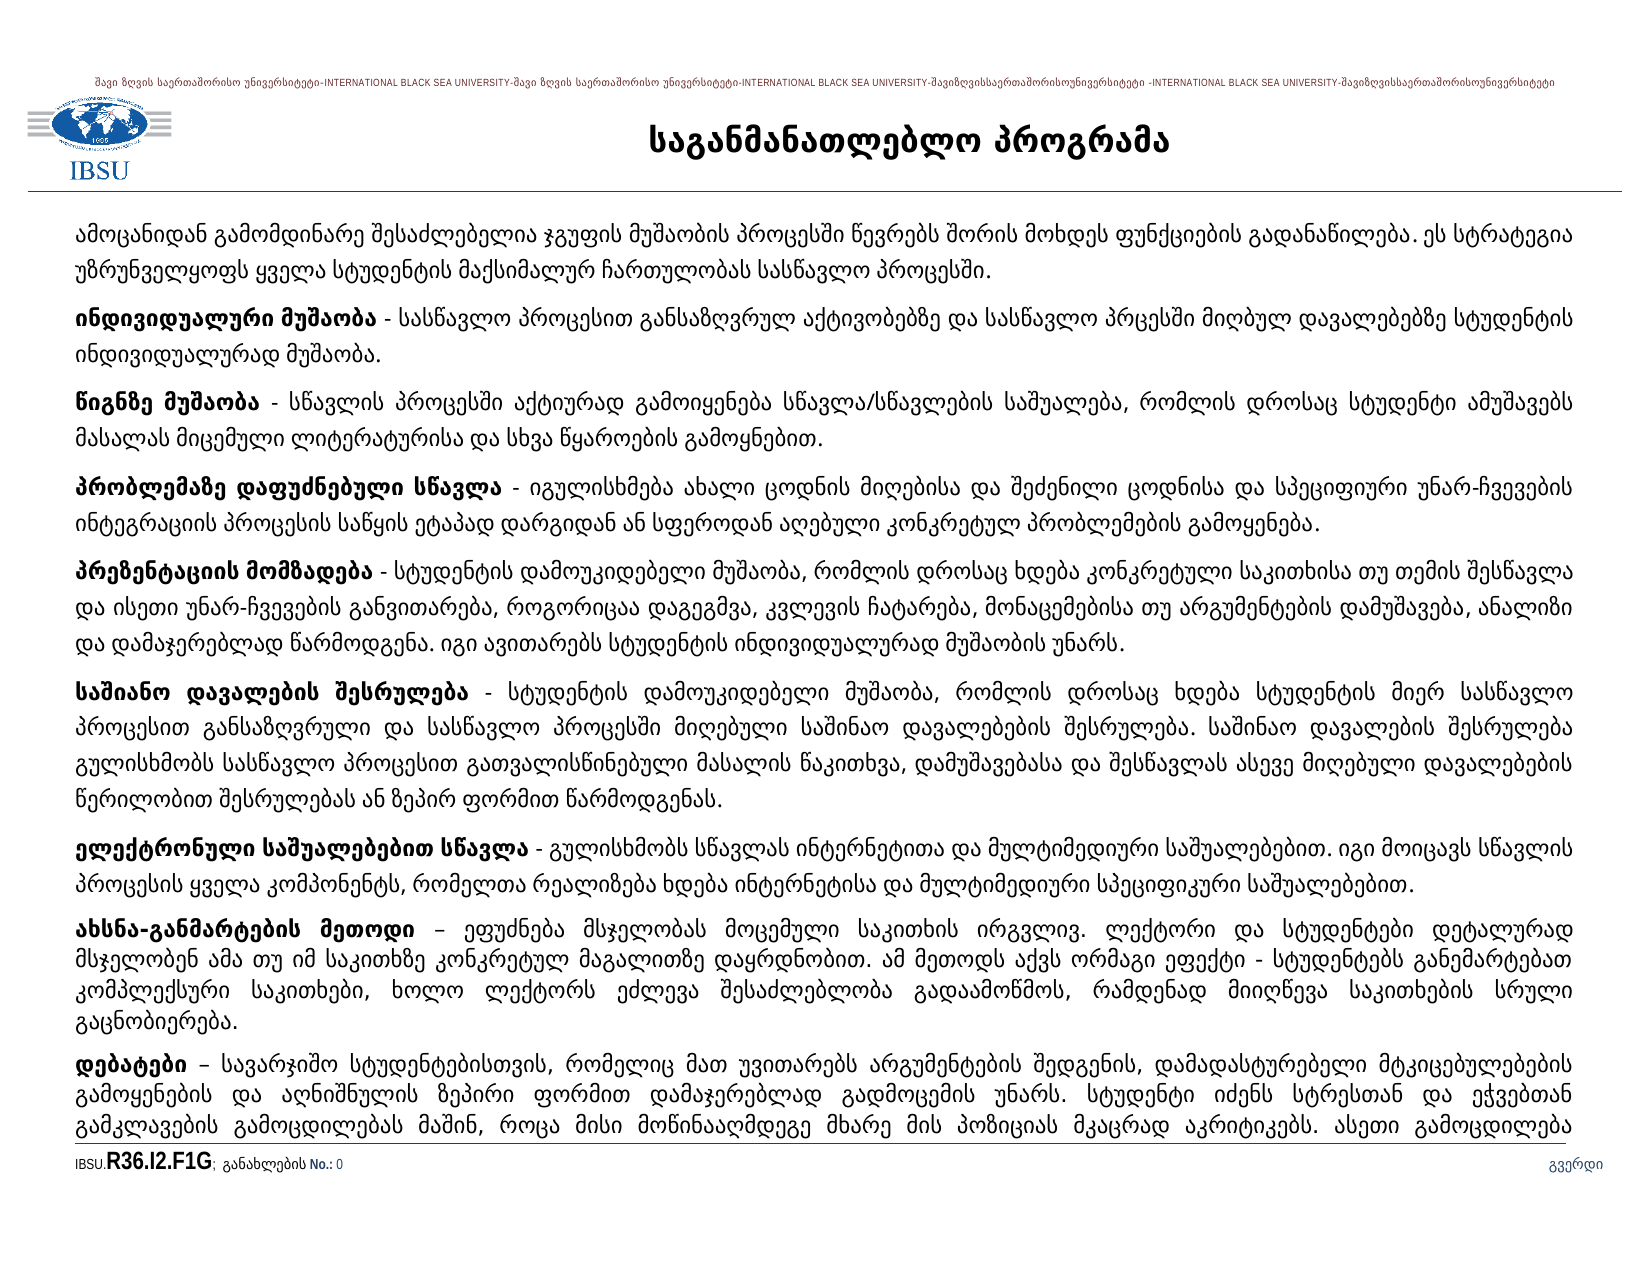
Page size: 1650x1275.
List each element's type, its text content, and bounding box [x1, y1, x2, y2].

text ელექტრონული საშუალებებით სწავლა - გულისხმობს სწავლას ინტერნეტითა და მულტიმედიური საშუალებებით. იგი მოიცავს სწავლის პროცესის ყველა კომპონენტს, რომელთა რეალიზება ხდება ინტერნეტისა და მულტიმედიური სპეციფიკური საშუალებებით. [75, 832, 1575, 899]
text ახსნა-განმარტების მეთოდი – ეფუძნება მსჯელობას მოცემული საკითხის ირგვლივ. ლექტორი და სტუდენტები დეტალურად მსჯელობენ ამა თუ იმ საკითხზე კონკრეტულ მაგალითზე დაყრდნობით. ამ მეთოდს აქვს ორმაგი ეფექტი - სტუდენტებს განემარტებათ კომპლექსური საკითხები, ხოლო ლექტორს ეძლევა შესაძლებლობა გადაამოწმოს, რამდენად მიიღწევა საკითხების სრული გაცნობიერება. [75, 916, 1575, 1034]
text წიგნზე მუშაობა - სწავლის პროცესში აქტიურად გამოიყენება სწავლა/სწავლების საშუალება, რომლის დროსაც სტუდენტი ამუშავებს მასალას მიცემული ლიტერატურისა და სხვა წყაროების გამოყნებით. [75, 386, 1575, 453]
text პრეზენტაციის მომზადება - სტუდენტის დამოუკიდებელი მუშაობა, რომლის დროსაც ხდება კონკრეტული საკითხისა თუ თემის შესწავლა და ისეთი უნარ-ჩვევების განვითარება, როგორიცაა დაგეგმვა, კვლევის ჩატარება, მონაცემებისა თუ არგუმენტების დამუშავება, ანალიზი და დამაჯერებლად წარმოდგენა. იგი ავითარებს სტუდენტის ინდივიდუალურად მუშაობის უნარს. [75, 555, 1575, 658]
text ინდივიდუალური მუშაობა - სასწავლო პროცესით განსაზღვრულ აქტივობებზე და სასწავლო პრცესში მიღბულ დავალებებზე სტუდენტის ინდივიდუალურად მუშაობა. [75, 302, 1575, 369]
text პრობლემაზე დაფუძნებული სწავლა - იგულისხმება ახალი ცოდნის მიღებისა და შეძენილი ცოდნისა და სპეციფიური უნარ-ჩვევების ინტეგრაციის პროცესის საწყის ეტაპად დარგიდან ან სფეროდან აღებული კონკრეტულ პრობლემების გამოყენება. [75, 471, 1575, 538]
picture [27, 96, 172, 180]
text საშიანო დავალების შესრულება - სტუდენტის დამოუკიდებელი მუშაობა, რომლის დროსაც ხდება სტუდენტის მიერ სასწავლო პროცესით განსაზღვრული და სასწავლო პროცესში მიღებული საშინაო დავალებების შესრულება. საშინაო დავალების შესრულება გულისხმობს სასწავლო პროცესით გათვალისწინებული მასალის წაკითხვა, დამუშავებასა და შესწავლას ასევე მიღებული დავალებების წერილობით შესრულებას ან ზეპირ ფორმით წარმოდგენას. [75, 675, 1575, 814]
